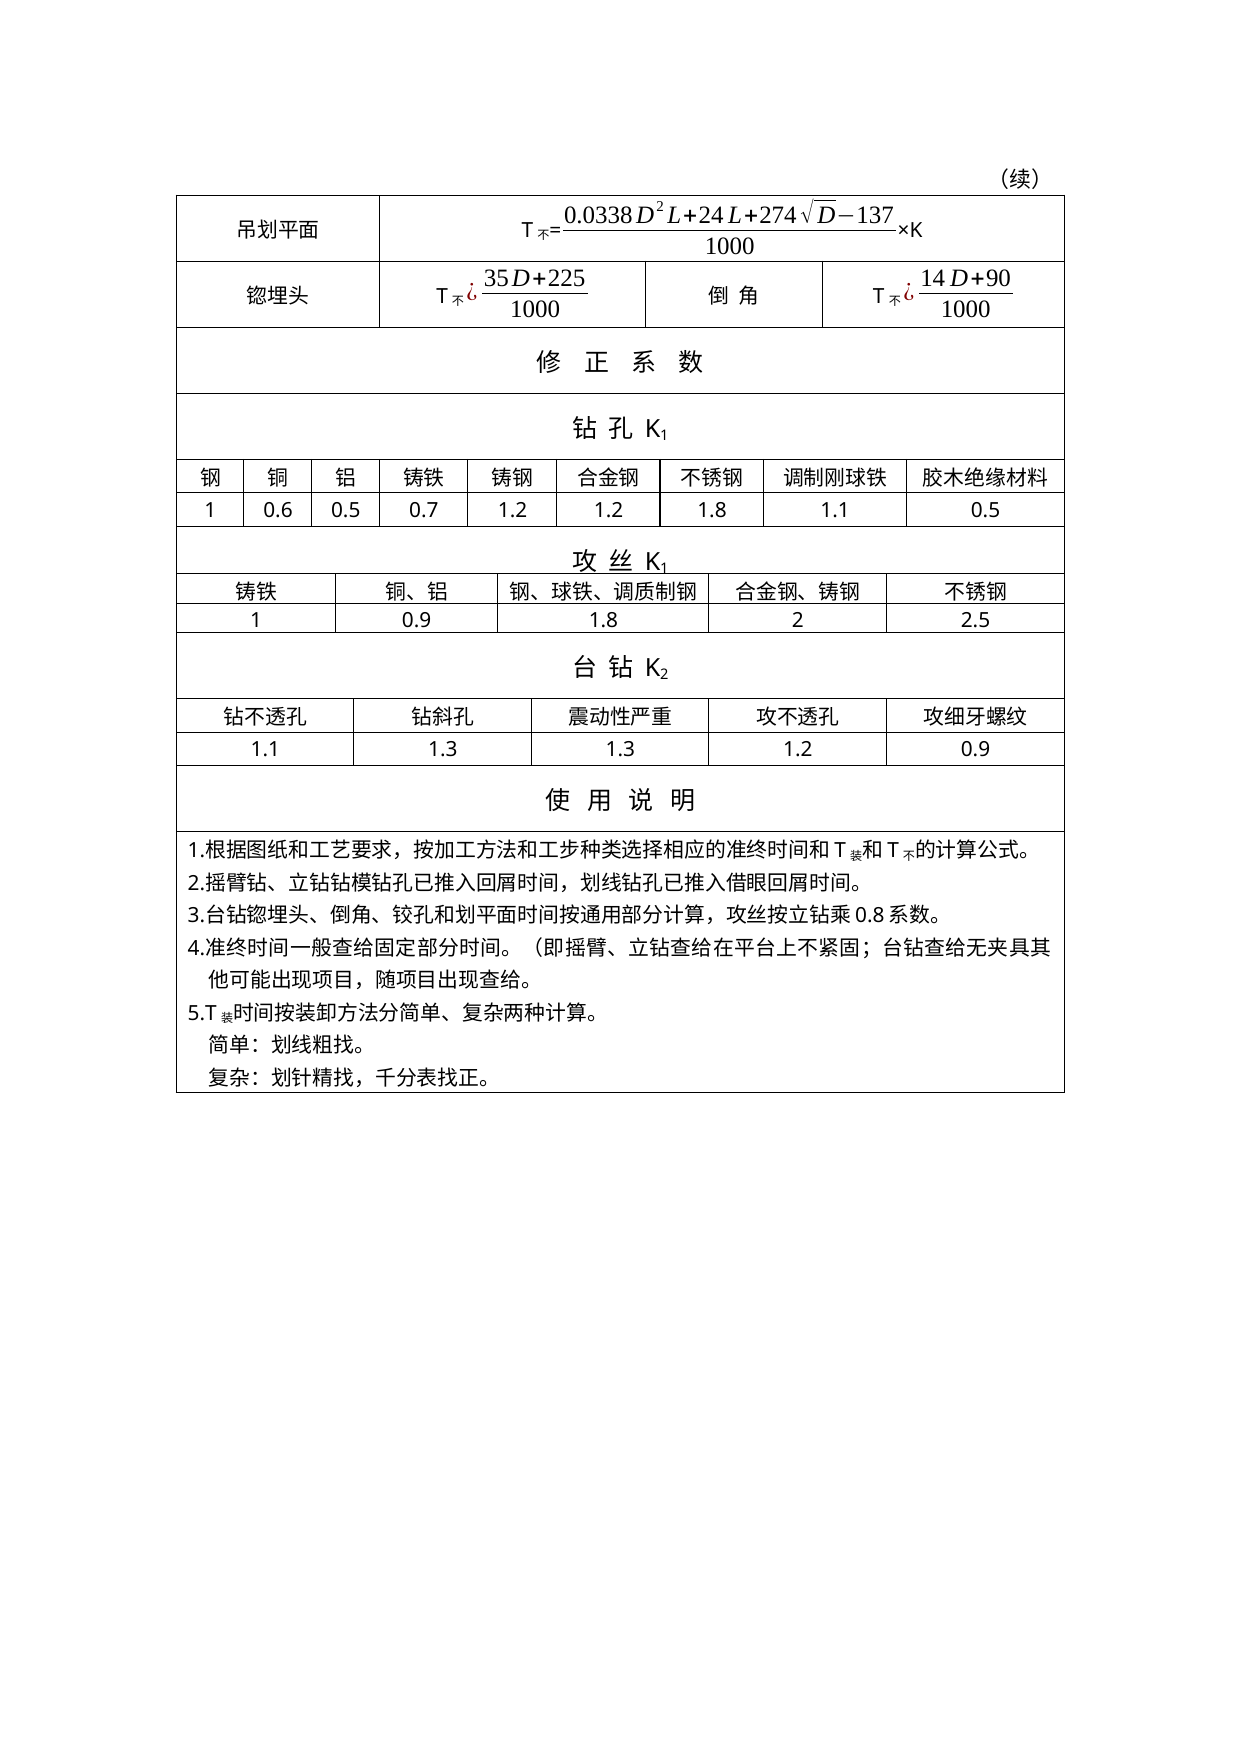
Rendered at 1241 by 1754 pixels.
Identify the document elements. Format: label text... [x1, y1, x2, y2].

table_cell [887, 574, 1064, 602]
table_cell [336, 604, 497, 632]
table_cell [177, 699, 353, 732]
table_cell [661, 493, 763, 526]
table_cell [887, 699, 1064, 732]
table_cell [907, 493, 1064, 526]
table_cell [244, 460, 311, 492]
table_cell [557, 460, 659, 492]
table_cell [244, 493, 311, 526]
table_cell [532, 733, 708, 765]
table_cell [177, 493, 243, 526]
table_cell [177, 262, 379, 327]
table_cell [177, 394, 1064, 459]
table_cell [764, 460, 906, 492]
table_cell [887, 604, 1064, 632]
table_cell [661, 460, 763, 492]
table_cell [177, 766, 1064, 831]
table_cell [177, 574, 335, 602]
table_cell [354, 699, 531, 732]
text （续） [187, 162, 1053, 194]
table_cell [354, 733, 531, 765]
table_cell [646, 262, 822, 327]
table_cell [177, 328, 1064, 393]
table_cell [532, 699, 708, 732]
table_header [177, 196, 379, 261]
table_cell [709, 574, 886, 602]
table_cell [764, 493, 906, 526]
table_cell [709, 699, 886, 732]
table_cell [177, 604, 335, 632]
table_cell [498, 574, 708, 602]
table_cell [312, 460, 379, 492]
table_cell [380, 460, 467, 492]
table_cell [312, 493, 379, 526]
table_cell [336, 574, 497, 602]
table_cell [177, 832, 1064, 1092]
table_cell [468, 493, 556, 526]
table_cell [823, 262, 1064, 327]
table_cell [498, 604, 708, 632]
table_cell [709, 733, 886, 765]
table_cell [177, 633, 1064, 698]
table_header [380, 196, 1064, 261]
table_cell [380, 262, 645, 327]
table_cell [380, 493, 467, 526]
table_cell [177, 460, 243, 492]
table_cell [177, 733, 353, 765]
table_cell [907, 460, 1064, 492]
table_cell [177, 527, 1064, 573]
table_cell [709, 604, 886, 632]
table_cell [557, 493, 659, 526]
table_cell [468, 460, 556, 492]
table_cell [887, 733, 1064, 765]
